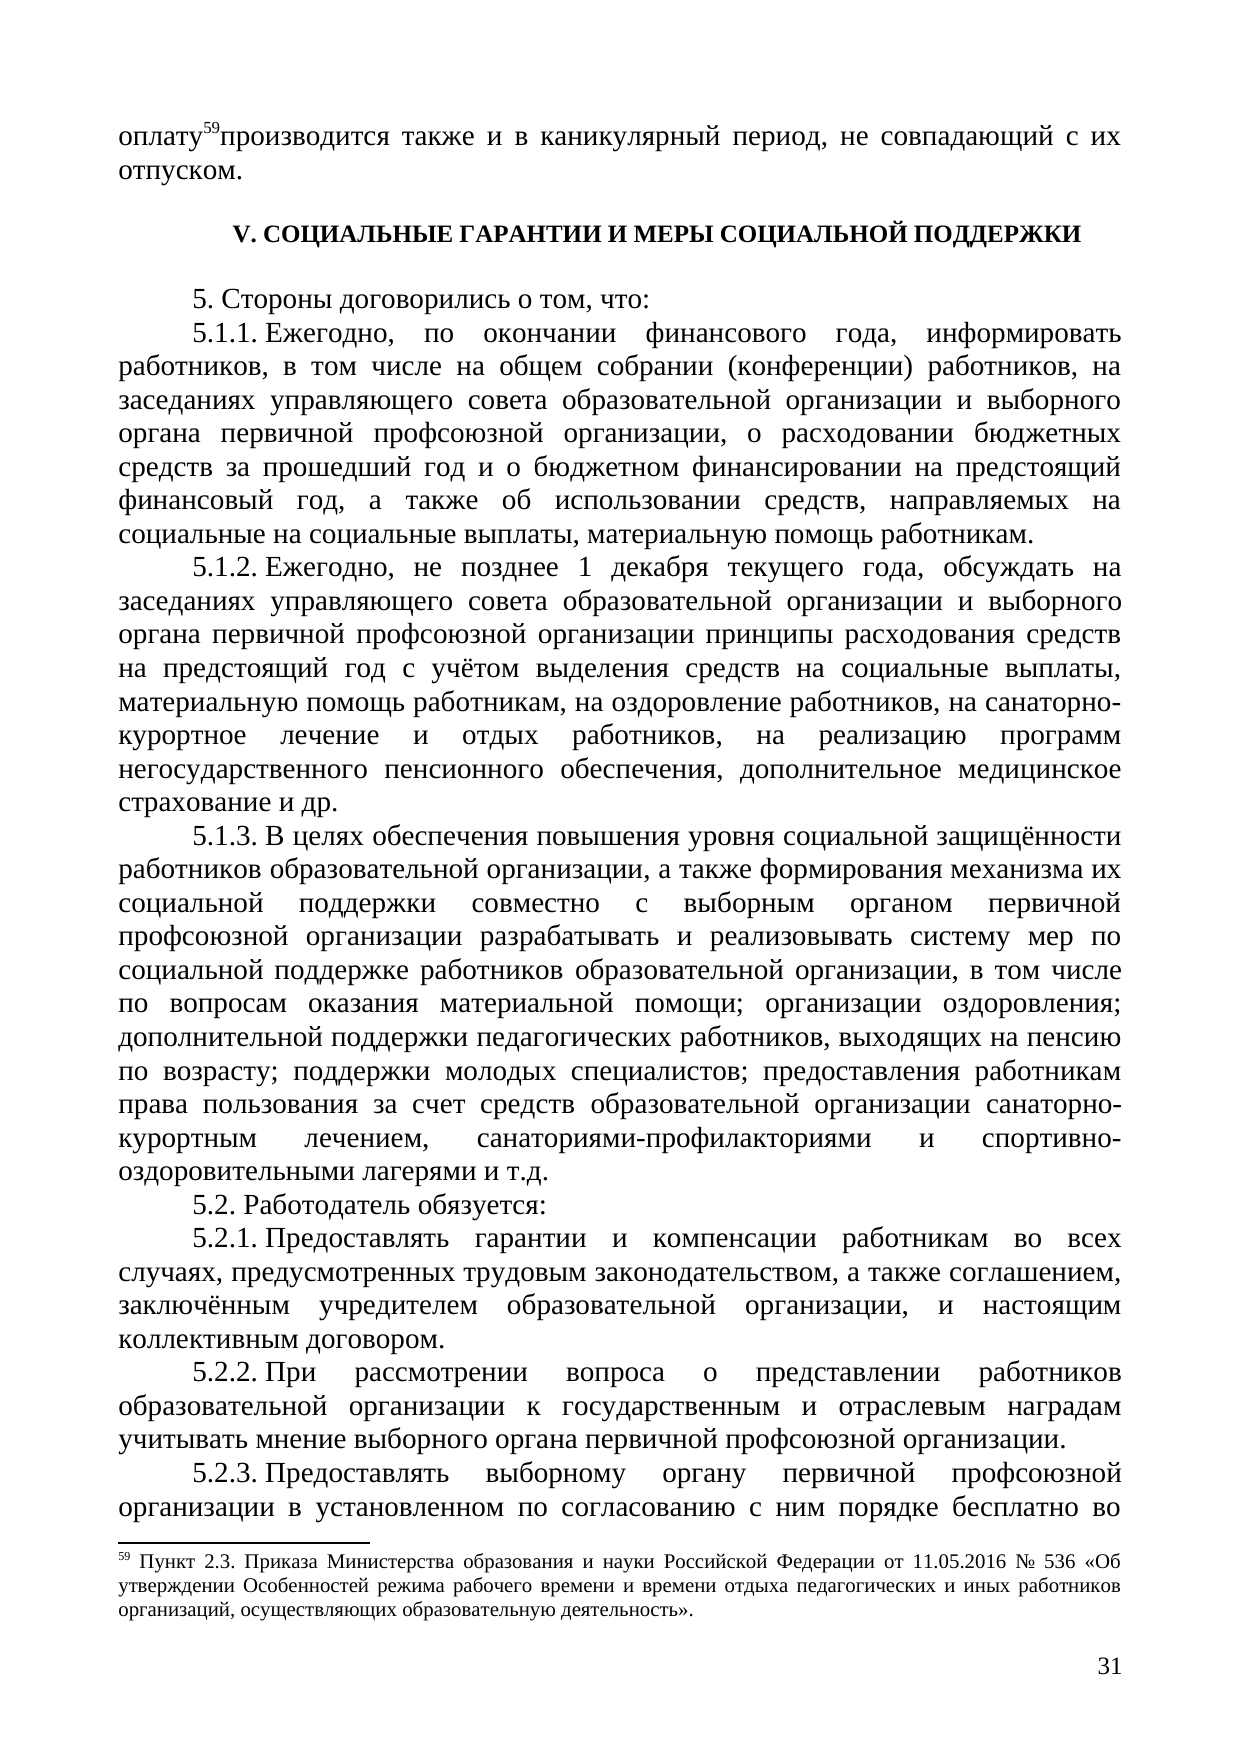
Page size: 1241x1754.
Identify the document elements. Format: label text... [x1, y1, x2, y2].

text 5.1.1. Ежегодно, по окончании финансового года, информировать работников, в том числе на общем собрании (конференции) работников, на заседаниях управляющего совета образовательной организации и выборного органа первичной профсоюзной организации, о расходовании бюджетных средств за прошедший год и о бюджетном финансировании на предстоящий финансовый год, а также об использовании средств, направляемых на социальные на социальные выплаты, материальную помощь работникам. [118, 315, 1122, 549]
text 5.1.3. В целях обеспечения повышения уровня социальной защищённости работников образовательной организации, а также формирования механизма их социальной поддержки совместно с выборным органом первичной профсоюзной организации разрабатывать и реализовывать систему мер по социальной поддержке работников образовательной организации, в том числе по вопросам оказания материальной помощи; организации оздоровления; дополнительной поддержки педагогических работников, выходящих на пенсию по возрасту; поддержки молодых специалистов; предоставления работникам права пользования за счет средств образовательной организации санаторно-курортным лечением, санаториями-профилакториями и спортивно-оздоровительными лагерями и т.д. [118, 818, 1122, 1187]
text 5.2.2. При рассмотрении вопроса о представлении работников образовательной организации к государственным и отраслевым наградам учитывать мнение выборного органа первичной профсоюзной организации. [118, 1354, 1122, 1455]
text 5.2. Работодатель обязуется: [118, 1187, 1122, 1220]
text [118, 1455, 1122, 1522]
text 5. Стороны договорились о том, что: [118, 281, 1122, 315]
text 5.1.2. Ежегодно, не позднее 1 декабря текущего года, обсуждать на заседаниях управляющего совета образовательной организации и выборного органа первичной профсоюзной организации принципы расходования средств на предстоящий год с учётом выделения средств на социальные выплаты, материальную помощь работникам, на оздоровление работников, на санаторно-курортное лечение и отдых работников, на реализацию программ негосударственного пенсионного обеспечения, дополнительное медицинское страхование и др. [118, 549, 1122, 818]
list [118, 118, 1122, 185]
text 5.2.1. Предоставлять гарантии и компенсации работникам во всех случаях, предусмотренных трудовым законодательством, а также соглашением, заключённым учредителем образовательной организации, и настоящим коллективным договором. [118, 1220, 1122, 1354]
text V. Социальные гарантии и меры социальной поддержки [118, 219, 1122, 248]
